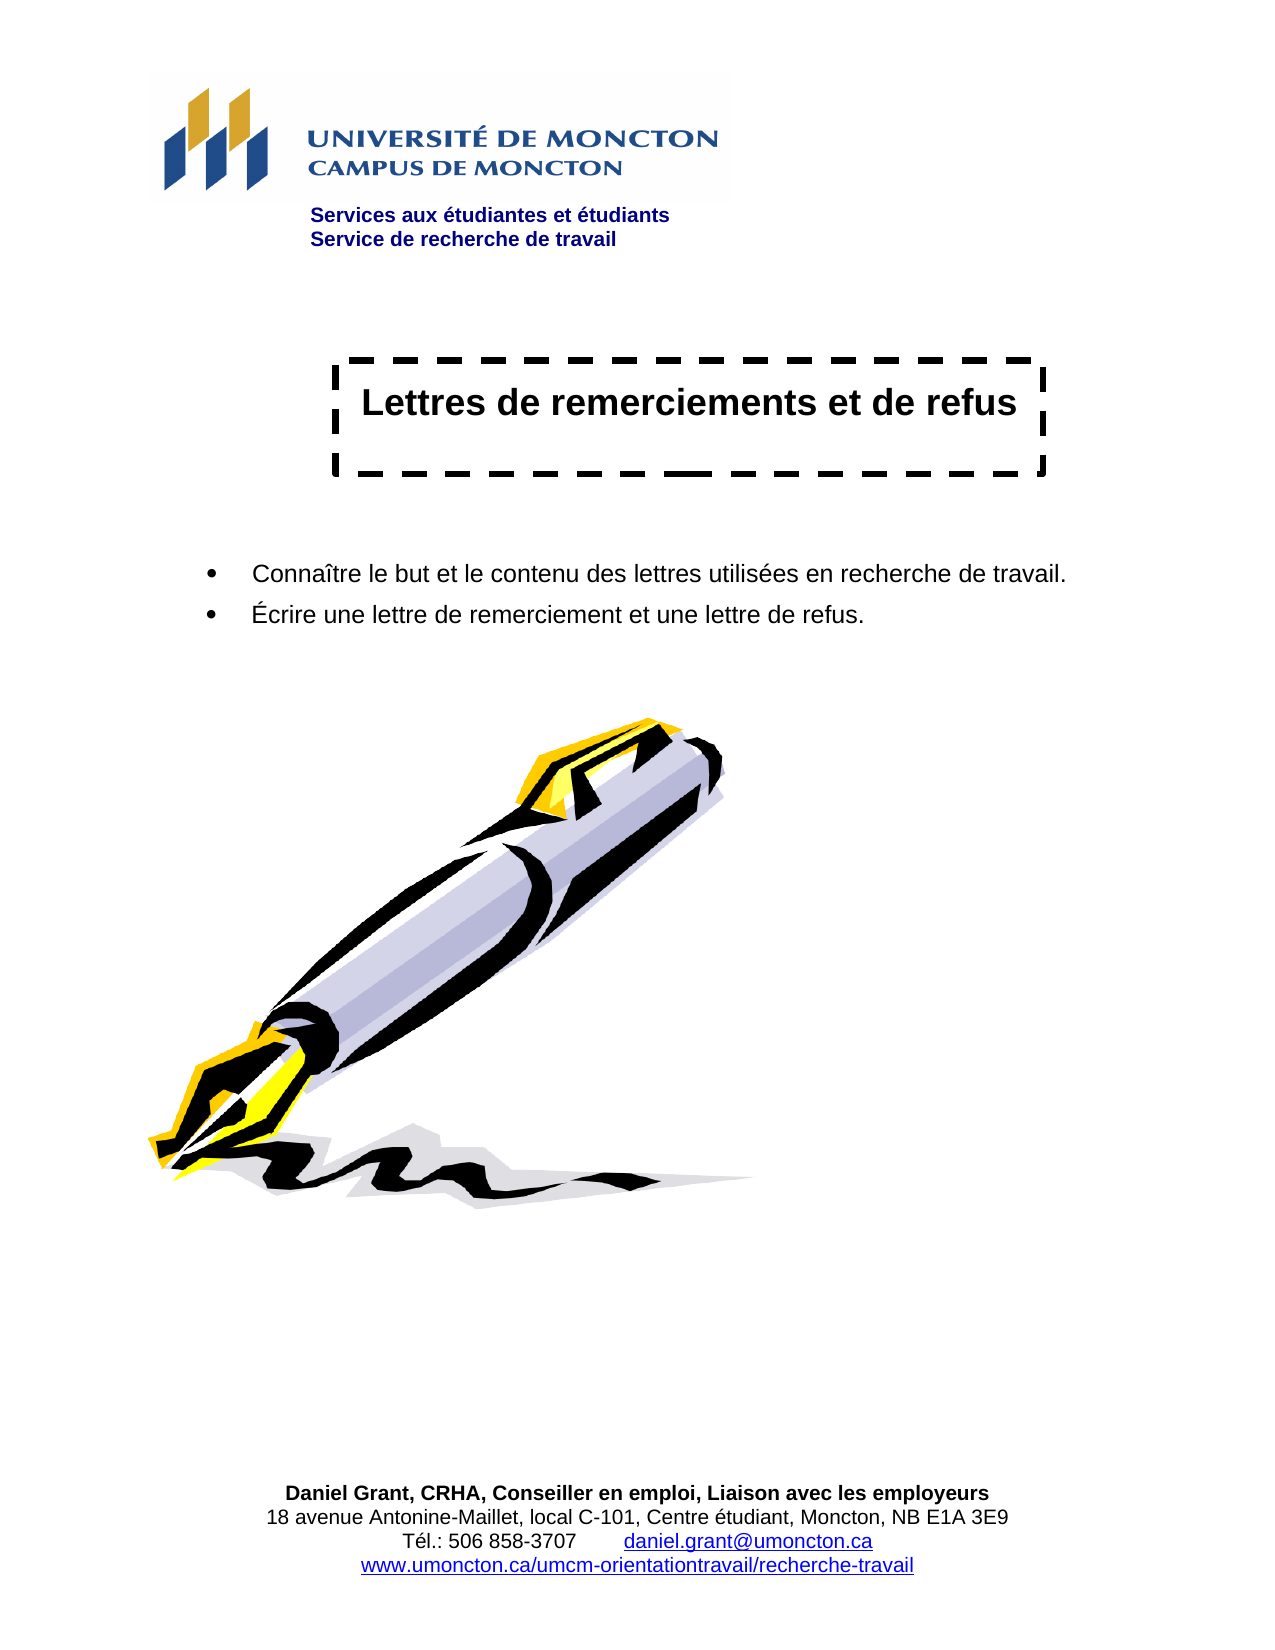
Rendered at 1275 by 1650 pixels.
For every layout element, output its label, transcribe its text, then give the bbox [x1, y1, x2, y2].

list Écrire une lettre de remerciement et une lettre de refus. [207, 600, 1122, 629]
picture [147, 73, 731, 203]
list Connaître le but et le contenu des lettres utilisées en recherche de travail. [148, 558, 1127, 587]
